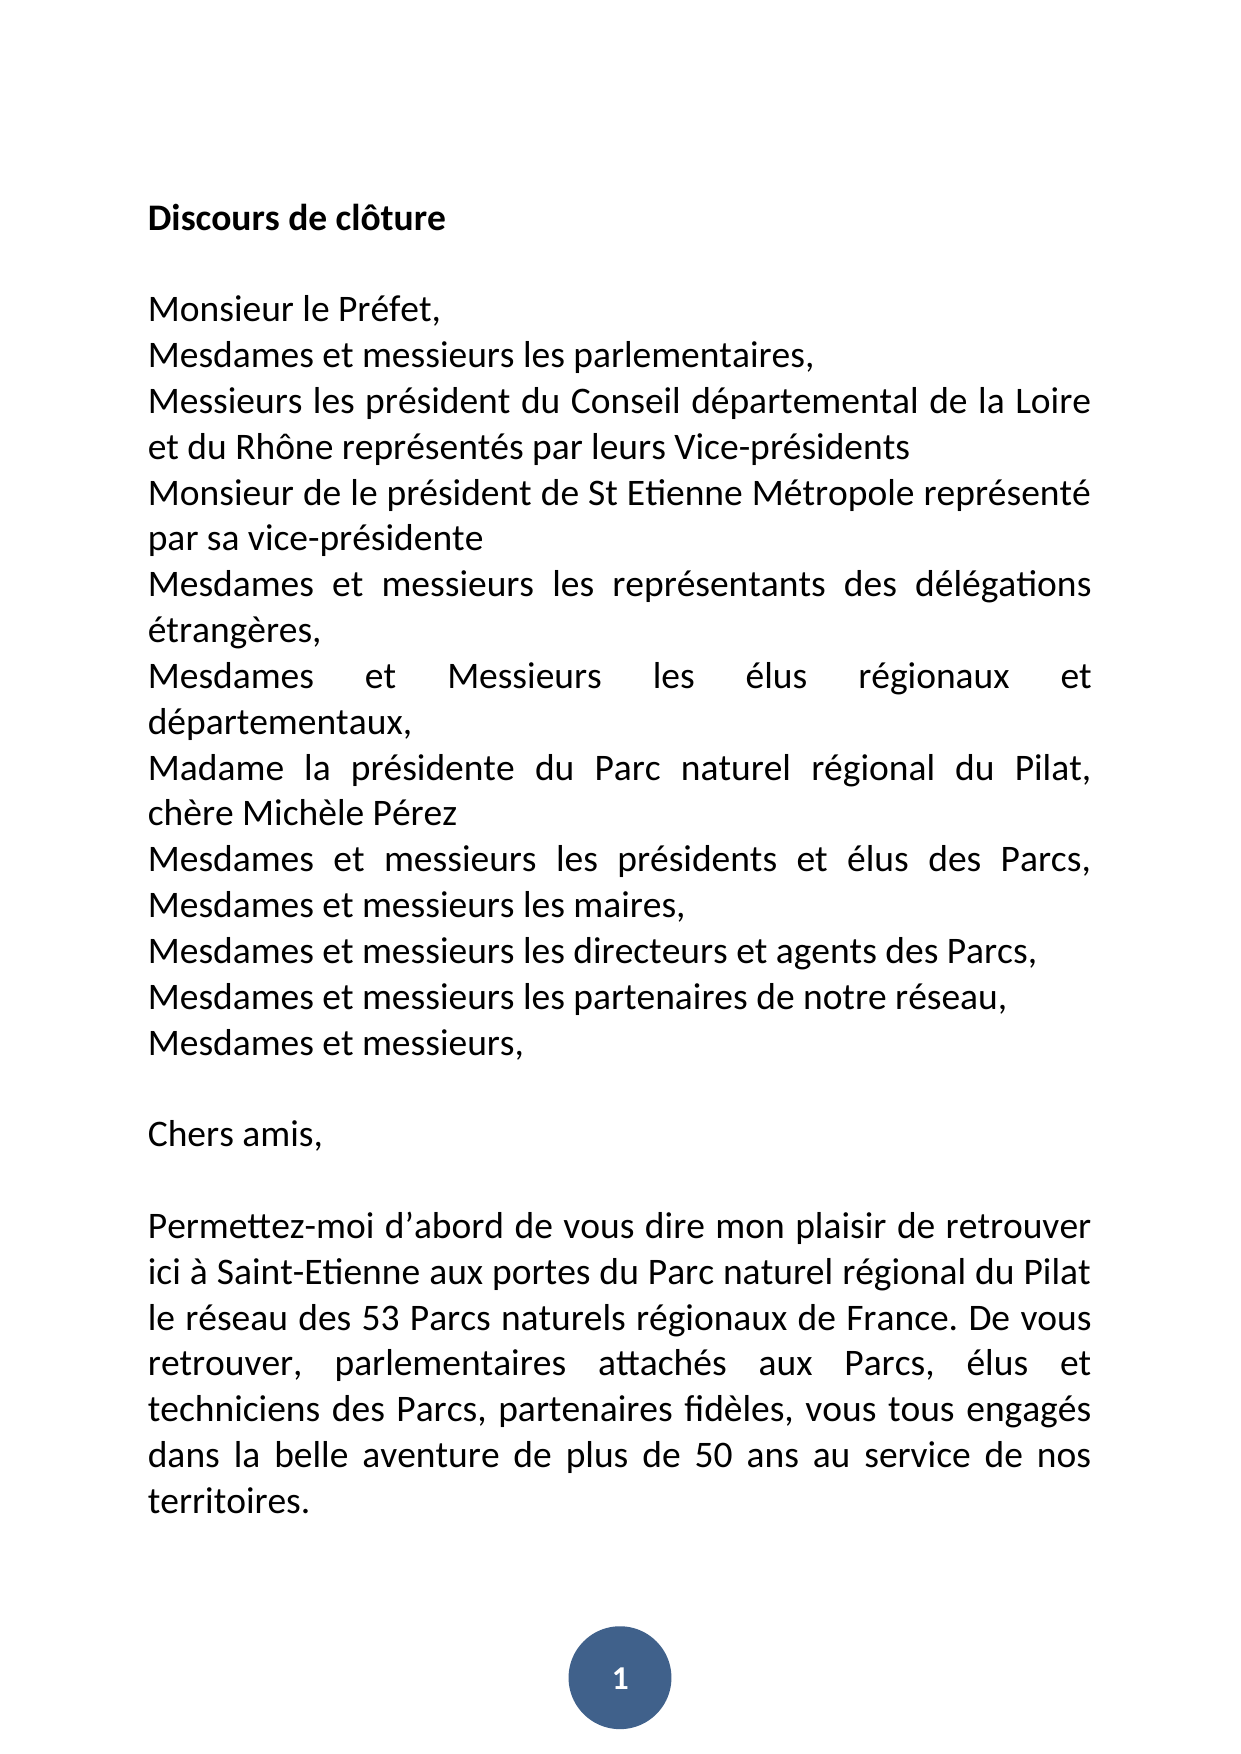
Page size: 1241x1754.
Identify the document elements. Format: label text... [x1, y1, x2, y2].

text Discours de clôture [148, 193, 1093, 239]
text Mesdames et messieurs les parlementaires, [148, 331, 1093, 377]
text Monsieur de le président de St Etienne Métropole représenté par sa vice-présidente [148, 468, 1093, 560]
text Mesdames et messieurs les directeurs et agents des Parcs, [148, 927, 1093, 973]
text Messieurs les président du Conseil départemental de la Loire et du Rhône représentés par leurs Vice-présidents [148, 377, 1093, 468]
text Mesdames et messieurs les présidents et élus des Parcs, Mesdames et messieurs les maires, [148, 835, 1093, 927]
text Madame la présidente du Parc naturel régional du Pilat, chère Michèle Pérez [148, 743, 1093, 835]
text Mesdames et messieurs les partenaires de notre réseau, [148, 973, 1093, 1018]
text Mesdames et messieurs, [148, 1018, 1093, 1064]
text Chers amis, [148, 1064, 1093, 1156]
text Mesdames et messieurs les représentants des délégations étrangères, [148, 560, 1093, 652]
text Permettez-moi d’abord de vous dire mon plaisir de retrouver ici à Saint-Etienne aux portes du Parc naturel régional du Pilat le réseau des 53 Parcs naturels régionaux de France. De vous retrouver, parlementaires attachés aux Parcs, élus et techniciens des Parcs, partenaires fidèles, vous tous engagés dans la belle aventure de plus de 50 ans au service de nos territoires. [148, 1202, 1093, 1523]
text Mesdames et Messieurs les élus régionaux et départementaux, [148, 652, 1093, 743]
text Monsieur le Préfet, [148, 285, 1093, 331]
